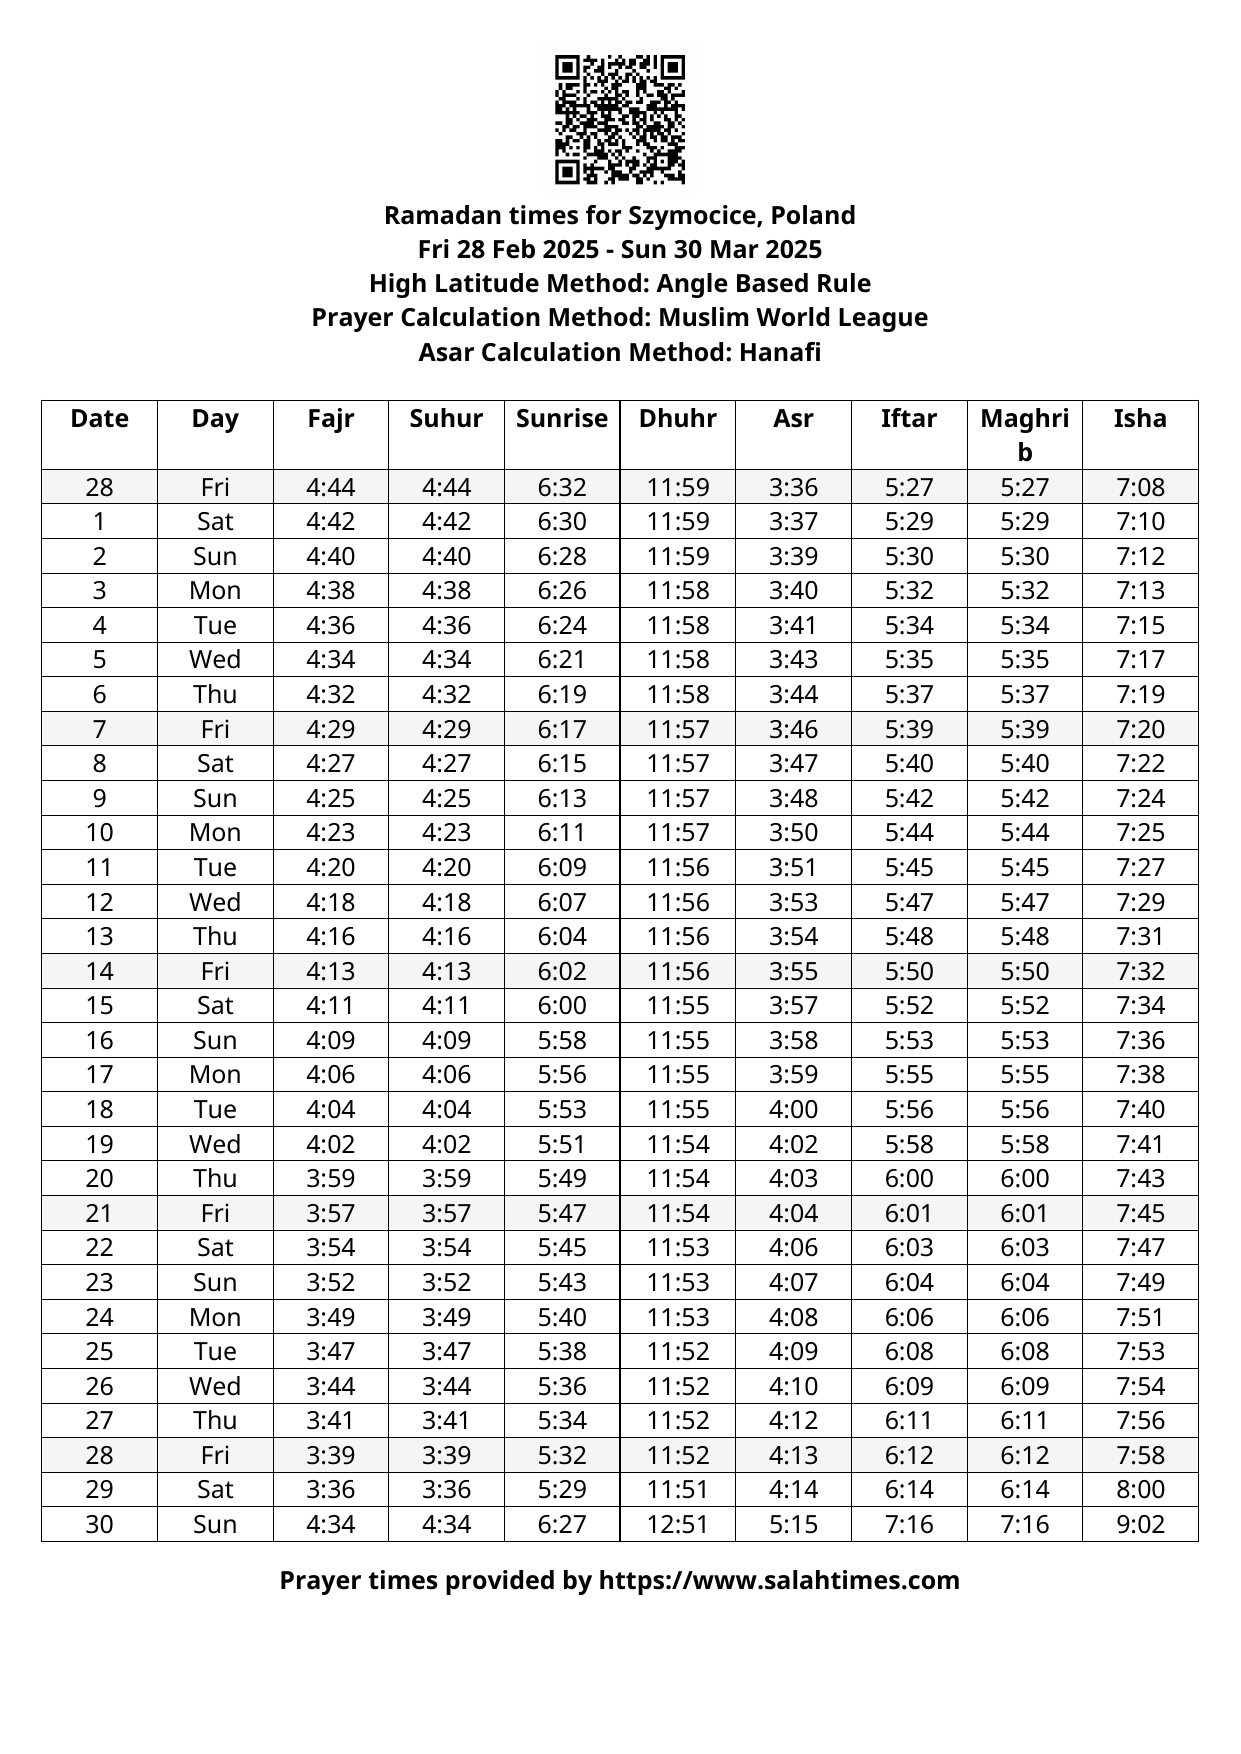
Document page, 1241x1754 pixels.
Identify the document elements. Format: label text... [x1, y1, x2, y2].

table_cell Tue [158, 1334, 273, 1368]
table_cell 6:11 [852, 1404, 967, 1437]
table_cell 5:15 [736, 1507, 851, 1541]
table_cell 4:29 [389, 712, 504, 745]
table_cell Tue [158, 850, 273, 884]
table_cell 19 [42, 1127, 157, 1160]
table_cell 7:19 [1083, 677, 1198, 711]
table_cell 3:36 [274, 1473, 388, 1506]
table_cell 11:59 [621, 504, 735, 538]
table_cell 7:45 [1083, 1196, 1198, 1229]
table_cell 3:57 [389, 1196, 504, 1229]
table_header Date [42, 401, 157, 469]
table_cell 11:55 [621, 1092, 735, 1126]
table_cell 5:47 [968, 885, 1082, 918]
table_cell 4:27 [274, 746, 388, 780]
table_cell 6:24 [505, 608, 619, 642]
table_cell 3:44 [389, 1369, 504, 1402]
table_cell 11:52 [621, 1369, 735, 1402]
table_cell 18 [42, 1092, 157, 1126]
text High Latitude Method: Angle Based Rule [42, 266, 1198, 300]
table_cell 3:40 [736, 574, 851, 607]
table_cell 5:58 [505, 1023, 619, 1057]
table_cell 11:55 [621, 1058, 735, 1091]
table_cell Fri [158, 1438, 273, 1472]
table_cell 4:20 [389, 850, 504, 884]
table_cell 5:53 [968, 1023, 1082, 1057]
table_cell 7:24 [1083, 781, 1198, 814]
table_cell Mon [158, 1058, 273, 1091]
table_header Asr [736, 401, 851, 469]
table_cell 3:59 [389, 1161, 504, 1195]
table_cell 5:50 [968, 954, 1082, 987]
table_cell 5:42 [852, 781, 967, 814]
table_cell 3:53 [736, 885, 851, 918]
table_cell 5:45 [505, 1231, 619, 1264]
table_cell 6:06 [852, 1300, 967, 1333]
table_cell 20 [42, 1161, 157, 1195]
table_cell 4:02 [389, 1127, 504, 1160]
table_cell 5:35 [852, 643, 967, 676]
table_cell 7:17 [1083, 643, 1198, 676]
table_cell 4 [42, 608, 157, 642]
table_cell 9 [42, 781, 157, 814]
table_cell 5:58 [852, 1127, 967, 1160]
table_cell 4:16 [274, 919, 388, 953]
table_cell 4:27 [389, 746, 504, 780]
table_cell Sat [158, 1473, 273, 1506]
table_cell 4:09 [389, 1023, 504, 1057]
table_cell 30 [42, 1507, 157, 1541]
table_cell 4:06 [736, 1231, 851, 1264]
table_cell 3:43 [736, 643, 851, 676]
table_cell 11:51 [621, 1473, 735, 1506]
text Prayer Calculation Method: Muslim World League [42, 300, 1198, 334]
table_cell 3:52 [389, 1265, 504, 1299]
table_cell 7:31 [1083, 919, 1198, 953]
table_cell 6:04 [968, 1265, 1082, 1299]
table_cell 4:25 [274, 781, 388, 814]
table_cell Wed [158, 885, 273, 918]
table_cell 6:14 [852, 1473, 967, 1506]
table_cell 5:44 [968, 816, 1082, 849]
table_cell 11:57 [621, 781, 735, 814]
table_cell 7:53 [1083, 1334, 1198, 1368]
table_cell 5:50 [852, 954, 967, 987]
text Prayer times provided by https://www.salahtimes.com [42, 1563, 1198, 1597]
table_cell 3:44 [274, 1369, 388, 1402]
table_cell 11:58 [621, 643, 735, 676]
table_cell 4:13 [274, 954, 388, 987]
picture [542, 41, 699, 198]
table_cell 5:30 [852, 539, 967, 572]
table_cell 7:08 [1083, 470, 1198, 503]
table_cell 5:52 [852, 989, 967, 1022]
table_cell 11:59 [621, 470, 735, 503]
table_cell 4:09 [274, 1023, 388, 1057]
table_cell 5:34 [505, 1404, 619, 1437]
table_cell 4:20 [274, 850, 388, 884]
table_cell 3:44 [736, 677, 851, 711]
table_cell 6:30 [505, 504, 619, 538]
table_cell Thu [158, 919, 273, 953]
table_cell 11:55 [621, 1023, 735, 1057]
table_cell 5:45 [852, 850, 967, 884]
table_cell 5:55 [968, 1058, 1082, 1091]
table_cell 6:08 [852, 1334, 967, 1368]
table_cell 4:16 [389, 919, 504, 953]
table_cell 15 [42, 989, 157, 1022]
table_cell 6:00 [968, 1161, 1082, 1195]
table_cell 9:02 [1083, 1507, 1198, 1541]
table_cell 4:44 [389, 470, 504, 503]
table_cell 5:30 [968, 539, 1082, 572]
table_cell 6:04 [505, 919, 619, 953]
table_cell 7:10 [1083, 504, 1198, 538]
table_cell Mon [158, 816, 273, 849]
table_header Maghrib [968, 401, 1082, 469]
table_cell 6:03 [852, 1231, 967, 1264]
table_cell 6 [42, 677, 157, 711]
table_cell 5:27 [968, 470, 1082, 503]
table_cell 5:56 [968, 1092, 1082, 1126]
table_cell 4:00 [736, 1092, 851, 1126]
table_cell 5:29 [505, 1473, 619, 1506]
table_cell 11:53 [621, 1265, 735, 1299]
table_cell 5:39 [968, 712, 1082, 745]
table_cell 11:56 [621, 850, 735, 884]
table_cell 6:21 [505, 643, 619, 676]
table_cell Fri [158, 470, 273, 503]
table_cell Fri [158, 712, 273, 745]
table_cell 5:51 [505, 1127, 619, 1160]
table_cell 3:39 [389, 1438, 504, 1472]
table_cell 28 [42, 1438, 157, 1472]
table_cell 4:42 [274, 504, 388, 538]
table_cell 4:42 [389, 504, 504, 538]
table_cell Wed [158, 1369, 273, 1402]
table_cell 8:00 [1083, 1473, 1198, 1506]
table_cell 4:06 [389, 1058, 504, 1091]
table_cell 3:47 [274, 1334, 388, 1368]
table_cell Mon [158, 1300, 273, 1333]
table_cell 3:59 [274, 1161, 388, 1195]
table_cell 7:13 [1083, 574, 1198, 607]
table_cell 6:15 [505, 746, 619, 780]
table_cell 4:14 [736, 1473, 851, 1506]
table_cell 11:54 [621, 1127, 735, 1160]
table_cell 4:34 [274, 1507, 388, 1541]
table_cell 6:14 [968, 1473, 1082, 1506]
table_cell 7:27 [1083, 850, 1198, 884]
table_cell 7:20 [1083, 712, 1198, 745]
table_cell 11:52 [621, 1438, 735, 1472]
table_cell 11:52 [621, 1404, 735, 1437]
table_cell 14 [42, 954, 157, 987]
table_cell 4:23 [389, 816, 504, 849]
table_header Isha [1083, 401, 1198, 469]
table_cell 11:55 [621, 989, 735, 1022]
table_cell 5:47 [505, 1196, 619, 1229]
table_cell 7:22 [1083, 746, 1198, 780]
table_cell 23 [42, 1265, 157, 1299]
table_cell 3:47 [389, 1334, 504, 1368]
table_cell 11:57 [621, 712, 735, 745]
table_cell 7:15 [1083, 608, 1198, 642]
table_cell 5:52 [968, 989, 1082, 1022]
table_cell 5:40 [968, 746, 1082, 780]
table_cell 5:48 [968, 919, 1082, 953]
table_cell 4:13 [389, 954, 504, 987]
table_cell 11 [42, 850, 157, 884]
table_cell 6:13 [505, 781, 619, 814]
table_cell 7:47 [1083, 1231, 1198, 1264]
table_cell 4:03 [736, 1161, 851, 1195]
table_cell 11:57 [621, 746, 735, 780]
table_cell Sat [158, 504, 273, 538]
table_cell 5:42 [968, 781, 1082, 814]
table_cell Sat [158, 989, 273, 1022]
table_cell 6:07 [505, 885, 619, 918]
table_cell 5:45 [968, 850, 1082, 884]
table_cell 6:19 [505, 677, 619, 711]
table_cell 11:54 [621, 1161, 735, 1195]
table_cell 5:55 [852, 1058, 967, 1091]
table_cell 11:52 [621, 1334, 735, 1368]
table_cell 11:59 [621, 539, 735, 572]
table_cell 5:43 [505, 1265, 619, 1299]
table_cell 3:54 [389, 1231, 504, 1264]
table_cell 5:53 [852, 1023, 967, 1057]
table_cell 3:50 [736, 816, 851, 849]
table_cell 3:47 [736, 746, 851, 780]
table_cell 4:04 [736, 1196, 851, 1229]
table_cell 27 [42, 1404, 157, 1437]
table_cell 3:36 [389, 1473, 504, 1506]
table_cell 7:36 [1083, 1023, 1198, 1057]
table_cell 5:27 [852, 470, 967, 503]
table_cell 5:37 [852, 677, 967, 711]
table_cell 5:40 [852, 746, 967, 780]
table_cell 11:56 [621, 885, 735, 918]
table_cell Sun [158, 539, 273, 572]
table_cell 7:41 [1083, 1127, 1198, 1160]
table_cell 6:00 [505, 989, 619, 1022]
table_cell 12 [42, 885, 157, 918]
table_cell 7:56 [1083, 1404, 1198, 1437]
table_cell 5:34 [852, 608, 967, 642]
table_cell 5:36 [505, 1369, 619, 1402]
table_cell 6:02 [505, 954, 619, 987]
table_cell 7:40 [1083, 1092, 1198, 1126]
table_cell 5:56 [852, 1092, 967, 1126]
table_cell 3:49 [274, 1300, 388, 1333]
table_cell 5:44 [852, 816, 967, 849]
table_cell 4:25 [389, 781, 504, 814]
table_cell 17 [42, 1058, 157, 1091]
table_cell 4:32 [389, 677, 504, 711]
table_header Fajr [274, 401, 388, 469]
table_cell 11:57 [621, 816, 735, 849]
table_cell 6:28 [505, 539, 619, 572]
table_cell 3:37 [736, 504, 851, 538]
table_cell 3:36 [736, 470, 851, 503]
table_cell 3:59 [736, 1058, 851, 1091]
table_cell 5:58 [968, 1127, 1082, 1160]
table_cell 4:23 [274, 816, 388, 849]
table_cell 7:49 [1083, 1265, 1198, 1299]
table_cell 3:49 [389, 1300, 504, 1333]
table_cell 4:36 [274, 608, 388, 642]
table_cell 6:12 [968, 1438, 1082, 1472]
table_cell 5:49 [505, 1161, 619, 1195]
table_header Dhuhr [621, 401, 735, 469]
table_cell 11:58 [621, 677, 735, 711]
table_cell 4:38 [274, 574, 388, 607]
table_cell 4:40 [389, 539, 504, 572]
table_cell 7:43 [1083, 1161, 1198, 1195]
table_cell 5:32 [505, 1438, 619, 1472]
table_header Suhur [389, 401, 504, 469]
table_cell 4:34 [389, 1507, 504, 1541]
table_cell 4:04 [389, 1092, 504, 1126]
table_cell Sun [158, 1265, 273, 1299]
table_cell 11:53 [621, 1300, 735, 1333]
table_cell 3:39 [736, 539, 851, 572]
table_cell 6:32 [505, 470, 619, 503]
table_cell 6:09 [968, 1369, 1082, 1402]
table_cell 4:08 [736, 1300, 851, 1333]
table_cell 3:57 [736, 989, 851, 1022]
table_cell 3:51 [736, 850, 851, 884]
table_cell 8 [42, 746, 157, 780]
table_cell Wed [158, 1127, 273, 1160]
table_cell 11:56 [621, 954, 735, 987]
table_cell 4:13 [736, 1438, 851, 1472]
table_cell Sat [158, 746, 273, 780]
table_cell 3 [42, 574, 157, 607]
table_cell 7 [42, 712, 157, 745]
table_cell 6:01 [852, 1196, 967, 1229]
table_cell 7:58 [1083, 1438, 1198, 1472]
table_cell 5:39 [852, 712, 967, 745]
table_cell 4:34 [389, 643, 504, 676]
table_cell 6:00 [852, 1161, 967, 1195]
table_cell Sun [158, 781, 273, 814]
table_cell Tue [158, 1092, 273, 1126]
table_cell 5:29 [852, 504, 967, 538]
table_cell 6:27 [505, 1507, 619, 1541]
table_cell Sun [158, 1507, 273, 1541]
table_cell 13 [42, 919, 157, 953]
table_cell 2 [42, 539, 157, 572]
table_cell 4:12 [736, 1404, 851, 1437]
table_cell 3:48 [736, 781, 851, 814]
table_cell Mon [158, 574, 273, 607]
table_cell 5:48 [852, 919, 967, 953]
table_cell 4:06 [274, 1058, 388, 1091]
table_cell 3:54 [736, 919, 851, 953]
table_cell 5 [42, 643, 157, 676]
table_cell 5:35 [968, 643, 1082, 676]
table_cell 3:55 [736, 954, 851, 987]
table_cell 5:32 [968, 574, 1082, 607]
table_cell 12:51 [621, 1507, 735, 1541]
table_cell 4:11 [274, 989, 388, 1022]
table_cell Thu [158, 677, 273, 711]
table_cell 6:26 [505, 574, 619, 607]
table_cell 5:37 [968, 677, 1082, 711]
table_cell 3:39 [274, 1438, 388, 1472]
table_cell 5:40 [505, 1300, 619, 1333]
table_cell 24 [42, 1300, 157, 1333]
table_cell 7:25 [1083, 816, 1198, 849]
table_cell 4:09 [736, 1334, 851, 1368]
table_cell Fri [158, 954, 273, 987]
text Asar Calculation Method: Hanafi [42, 334, 1198, 368]
table_cell 4:18 [274, 885, 388, 918]
table_cell 4:29 [274, 712, 388, 745]
table_cell 11:54 [621, 1196, 735, 1229]
table_cell 29 [42, 1473, 157, 1506]
table_cell 3:57 [274, 1196, 388, 1229]
table_cell 6:03 [968, 1231, 1082, 1264]
table_cell 6:08 [968, 1334, 1082, 1368]
text Ramadan times for Szymocice, Poland [42, 198, 1198, 232]
table_cell 4:02 [736, 1127, 851, 1160]
table_cell 16 [42, 1023, 157, 1057]
table_cell 4:40 [274, 539, 388, 572]
table_cell 7:54 [1083, 1369, 1198, 1402]
table_cell 7:12 [1083, 539, 1198, 572]
table_cell 7:29 [1083, 885, 1198, 918]
table_cell 4:18 [389, 885, 504, 918]
table_cell Thu [158, 1404, 273, 1437]
table_header Iftar [852, 401, 967, 469]
table_cell 3:46 [736, 712, 851, 745]
table_cell 28 [42, 470, 157, 503]
table_cell 10 [42, 816, 157, 849]
table_cell 3:41 [274, 1404, 388, 1437]
table_cell 6:04 [852, 1265, 967, 1299]
table_cell 5:47 [852, 885, 967, 918]
table_cell 6:09 [505, 850, 619, 884]
table_cell 11:58 [621, 574, 735, 607]
table_cell 5:32 [852, 574, 967, 607]
table_cell 11:58 [621, 608, 735, 642]
table_cell 3:54 [274, 1231, 388, 1264]
table_cell 7:32 [1083, 954, 1198, 987]
table_cell 7:16 [852, 1507, 967, 1541]
table_cell 7:51 [1083, 1300, 1198, 1333]
table_cell 4:44 [274, 470, 388, 503]
table_cell 4:36 [389, 608, 504, 642]
table_cell 4:07 [736, 1265, 851, 1299]
table_cell Tue [158, 608, 273, 642]
table_cell 5:34 [968, 608, 1082, 642]
table_cell Thu [158, 1161, 273, 1195]
table_cell 6:11 [505, 816, 619, 849]
table_cell 4:38 [389, 574, 504, 607]
table_cell 3:41 [736, 608, 851, 642]
table_cell 3:41 [389, 1404, 504, 1437]
table_cell 4:32 [274, 677, 388, 711]
table_cell Sun [158, 1023, 273, 1057]
table_cell 22 [42, 1231, 157, 1264]
table_cell 7:34 [1083, 989, 1198, 1022]
table_cell 6:11 [968, 1404, 1082, 1437]
table_cell 4:10 [736, 1369, 851, 1402]
table_cell 7:16 [968, 1507, 1082, 1541]
table_cell 4:11 [389, 989, 504, 1022]
table_cell Wed [158, 643, 273, 676]
table_cell 1 [42, 504, 157, 538]
table_cell 3:52 [274, 1265, 388, 1299]
table_cell Sat [158, 1231, 273, 1264]
table_cell 5:29 [968, 504, 1082, 538]
table_cell 3:58 [736, 1023, 851, 1057]
table_cell 11:56 [621, 919, 735, 953]
table_cell 7:38 [1083, 1058, 1198, 1091]
table_cell 21 [42, 1196, 157, 1229]
table_cell 6:01 [968, 1196, 1082, 1229]
table_cell 6:12 [852, 1438, 967, 1472]
table_cell 5:38 [505, 1334, 619, 1368]
text Fri 28 Feb 2025 - Sun 30 Mar 2025 [42, 232, 1198, 266]
table_cell Fri [158, 1196, 273, 1229]
table_cell 5:56 [505, 1058, 619, 1091]
table_cell 6:17 [505, 712, 619, 745]
table_cell 6:06 [968, 1300, 1082, 1333]
table_header Day [158, 401, 273, 469]
table_cell 4:34 [274, 643, 388, 676]
table_cell 4:02 [274, 1127, 388, 1160]
table_cell 26 [42, 1369, 157, 1402]
table_cell 25 [42, 1334, 157, 1368]
table_cell 4:04 [274, 1092, 388, 1126]
table_cell 5:53 [505, 1092, 619, 1126]
table_cell 6:09 [852, 1369, 967, 1402]
table_header Sunrise [505, 401, 619, 469]
table_cell 11:53 [621, 1231, 735, 1264]
